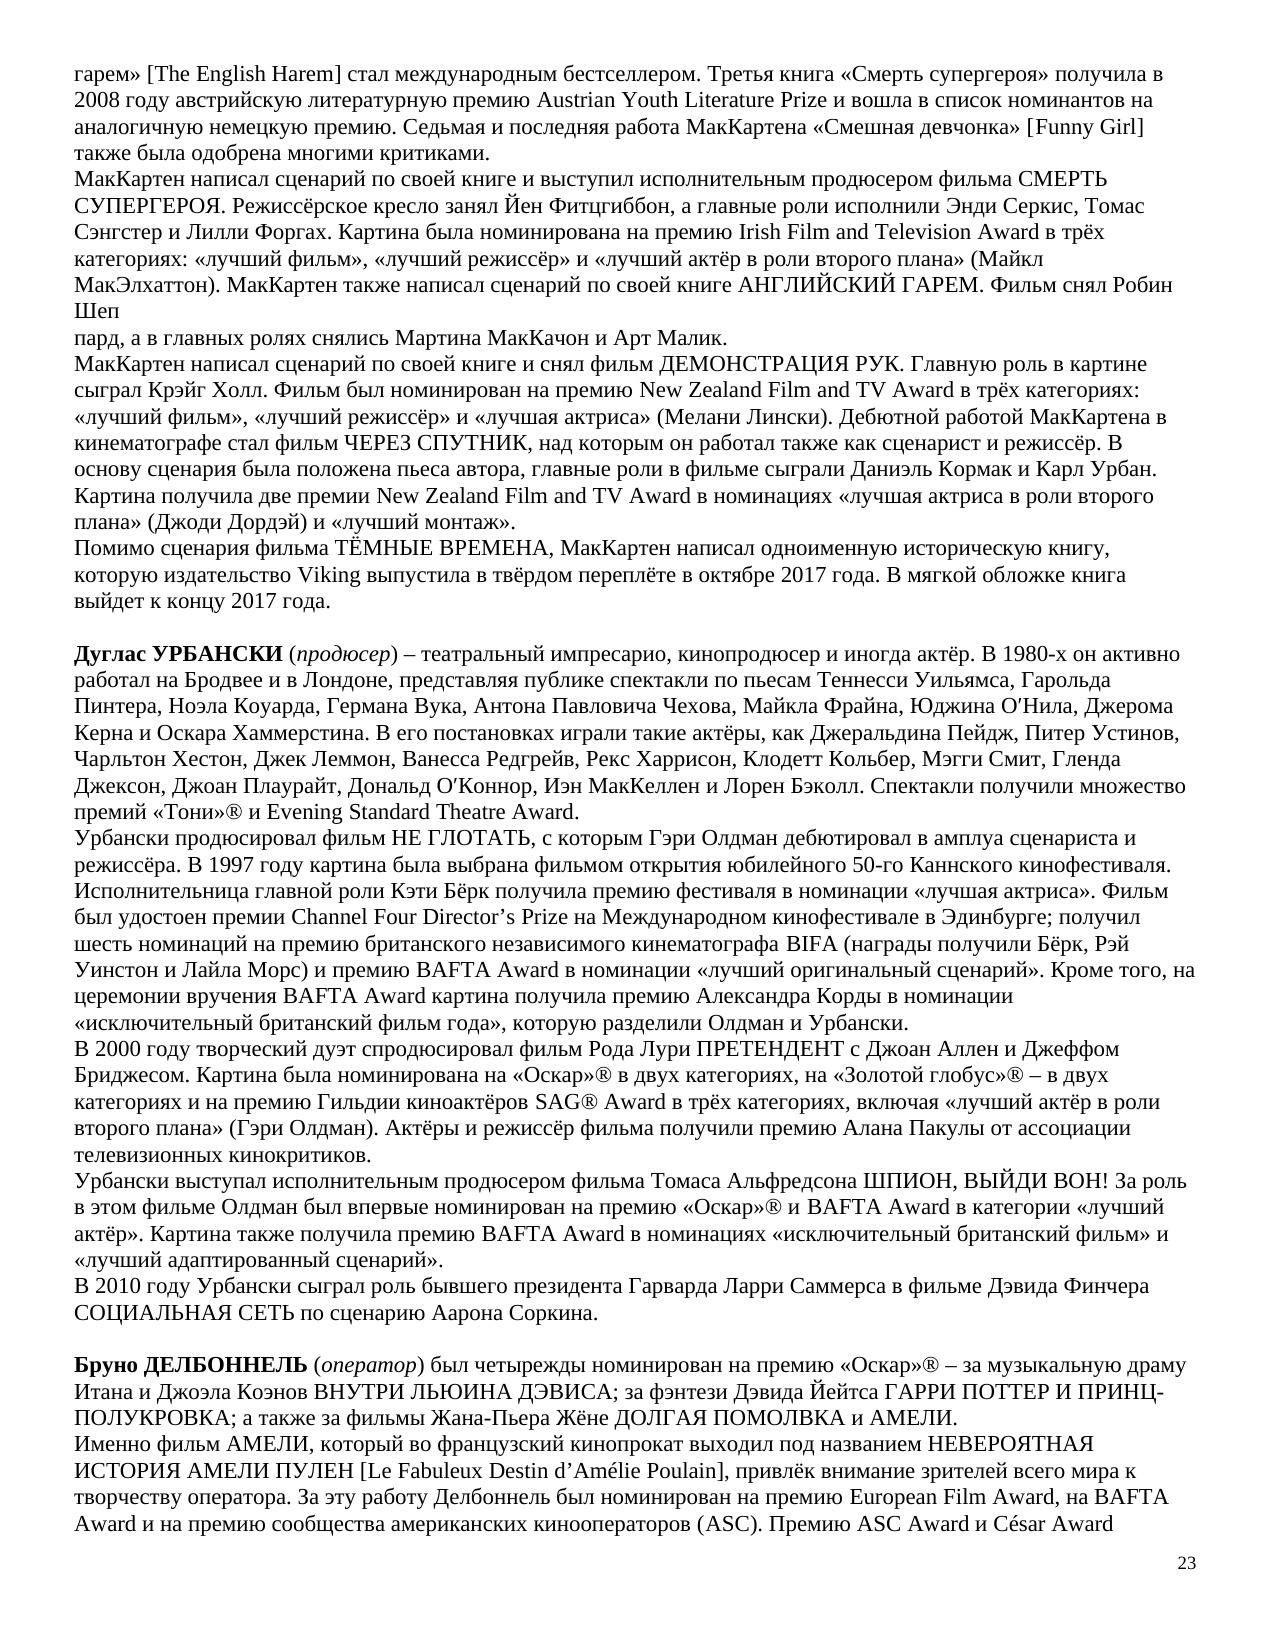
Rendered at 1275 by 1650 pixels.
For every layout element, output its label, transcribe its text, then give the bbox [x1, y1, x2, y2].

text Дуглас УРБАНСКИ (продюсер) – театральный импресарио, кинопродюсер и иногда актёр. В 1980-х он активно работал на Бродвее и в Лондоне, представляя публике спектакли по пьесам Теннесси Уильямса, Гарольда Пинтера, Ноэла Коуарда, Германа Вука, Антона Павловича Чехова, Майкла Фрайна, Юджина О′Нила, Джерома Керна и Оскара Хаммерстина. В его постановках играли такие актёры, как Джеральдина Пейдж, Питер Устинов, Чарльтон Хестон, Джек Леммон, Ванесса Редгрейв, Рекс Харрисон, Клодетт Кольбер, Мэгги Смит, Гленда Джексон, Джоан Плаурайт, Дональд О′Коннор, Иэн МакКеллен и Лорен Бэколл. Спектакли получили множество премий «Тони»® и Evening Standard Theatre Award. [74, 640, 1196, 824]
text В 2000 году творческий дуэт спродюсировал фильм Рода Лури ПРЕТЕНДЕНТ с Джоан Аллен и Джеффом Бриджесом. Картина была номинирована на «Оскар»® в двух категориях, на «Золотой глобус»® – в двух категориях и на премию Гильдии киноактёров SAG® Award в трёх категориях, включая «лучший актёр в роли второго плана» (Гэри Олдман). Актёры и режиссёр фильма получили премию Алана Пакулы от ассоциации телевизионных кинокритиков. [74, 1035, 1196, 1167]
text МакКартен написал сценарий по своей книге и снял фильм ДЕМОНСТРАЦИЯ РУК. Главную роль в картине сыграл Крэйг Холл. Фильм был номинирован на премию New Zealand Film and TV Award в трёх категориях: «лучший фильм», «лучший режиссёр» и «лучшая актриса» (Мелани Лински). Дебютной работой МакКартена в кинематографе стал фильм ЧЕРЕЗ СПУТНИК, над которым он работал также как сценарист и режиссёр. В основу сценария была положена пьеса автора, главные роли в фильме сыграли Даниэль Кормак и Карл Урбан. Картина получила две премии New Zealand Film and TV Award в номинациях «лучшая актриса в роли второго плана» (Джоди Дордэй) и «лучший монтаж». [74, 350, 1196, 534]
text Бруно ДЕЛБОННЕЛЬ (оператор) был четырежды номинирован на премию «Оскар»® – за музыкальную драму Итана и Джоэла Коэнов ВНУТРИ ЛЬЮИНА ДЭВИСА; за фэнтези Дэвида Йейтса ГАРРИ ПОТТЕР И ПРИНЦ-ПОЛУКРОВКА; а также за фильмы Жана-Пьера Жёне ДОЛГАЯ ПОМОЛВКА и АМЕЛИ. [74, 1351, 1196, 1431]
text Урбански выступал исполнительным продюсером фильма Томаса Альфредсона ШПИОН, ВЫЙДИ ВОН! За роль в этом фильме Олдман был впервые номинирован на премию «Оскар»® и BAFTA Award в категории «лучший актёр». Картина также получила премию BAFTA Award в номинациях «исключительный британский фильм» и «лучший адаптированный сценарий». [74, 1167, 1196, 1272]
text Помимо сценария фильма ТЁМНЫЕ ВРЕМЕНА, МакКартен написал одноименную историческую книгу, которую издательство Viking выпустила в твёрдом переплёте в октябре 2017 года. В мягкой обложке книга выйдет к концу 2017 года. [74, 534, 1196, 613]
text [74, 1431, 1196, 1536]
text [74, 60, 1196, 166]
text МакКартен написал сценарий по своей книге и выступил исполнительным продюсером фильма СМЕРТЬ СУПЕРГЕРОЯ. Режиссёрское кресло занял Йен Фитцгиббон, а главные роли исполнили Энди Серкис, Томас Сэнгстер и Лилли Форгах. Картина была номинирована на премию Irish Film and Television Award в трёх категориях: «лучший фильм», «лучший режиссёр» и «лучший актёр в роли второго плана» (Майкл МакЭлхаттон). МакКартен также написал сценарий по своей книге АНГЛИЙСКИЙ ГАРЕМ. Фильм снял Робин Шеп [74, 166, 1196, 324]
text В 2010 году Урбански сыграл роль бывшего президента Гарварда Ларри Саммерса в фильме Дэвида Финчера СОЦИАЛЬНАЯ СЕТЬ по сценарию Аарона Соркина. [74, 1272, 1196, 1325]
text пард, а в главных ролях снялись Мартина МакКачон и Арт Малик. [74, 324, 1196, 350]
text Урбански продюсировал фильм НЕ ГЛОТАТЬ, с которым Гэри Олдман дебютировал в амплуа сценариста и режиссёра. В 1997 году картина была выбрана фильмом открытия юбилейного 50-го Каннского кинофестиваля. Исполнительница главной роли Кэти Бёрк получила премию фестиваля в номинации «лучшая актриса». Фильм был удостоен премии Channel Four Director’s Prize на Международном кинофестивале в Эдинбурге; получил шесть номинаций на премию британского независимого кинематографа BIFA (награды получили Бёрк, Рэй Уинстон и Лайла Морс) и премию BAFTA Award в номинации «лучший оригинальный сценарий». Кроме того, на церемонии вручения BAFTA Award картина получила премию Александра Корды в номинации «исключительный британский фильм года», которую разделили Олдман и Урбански. [74, 824, 1196, 1035]
